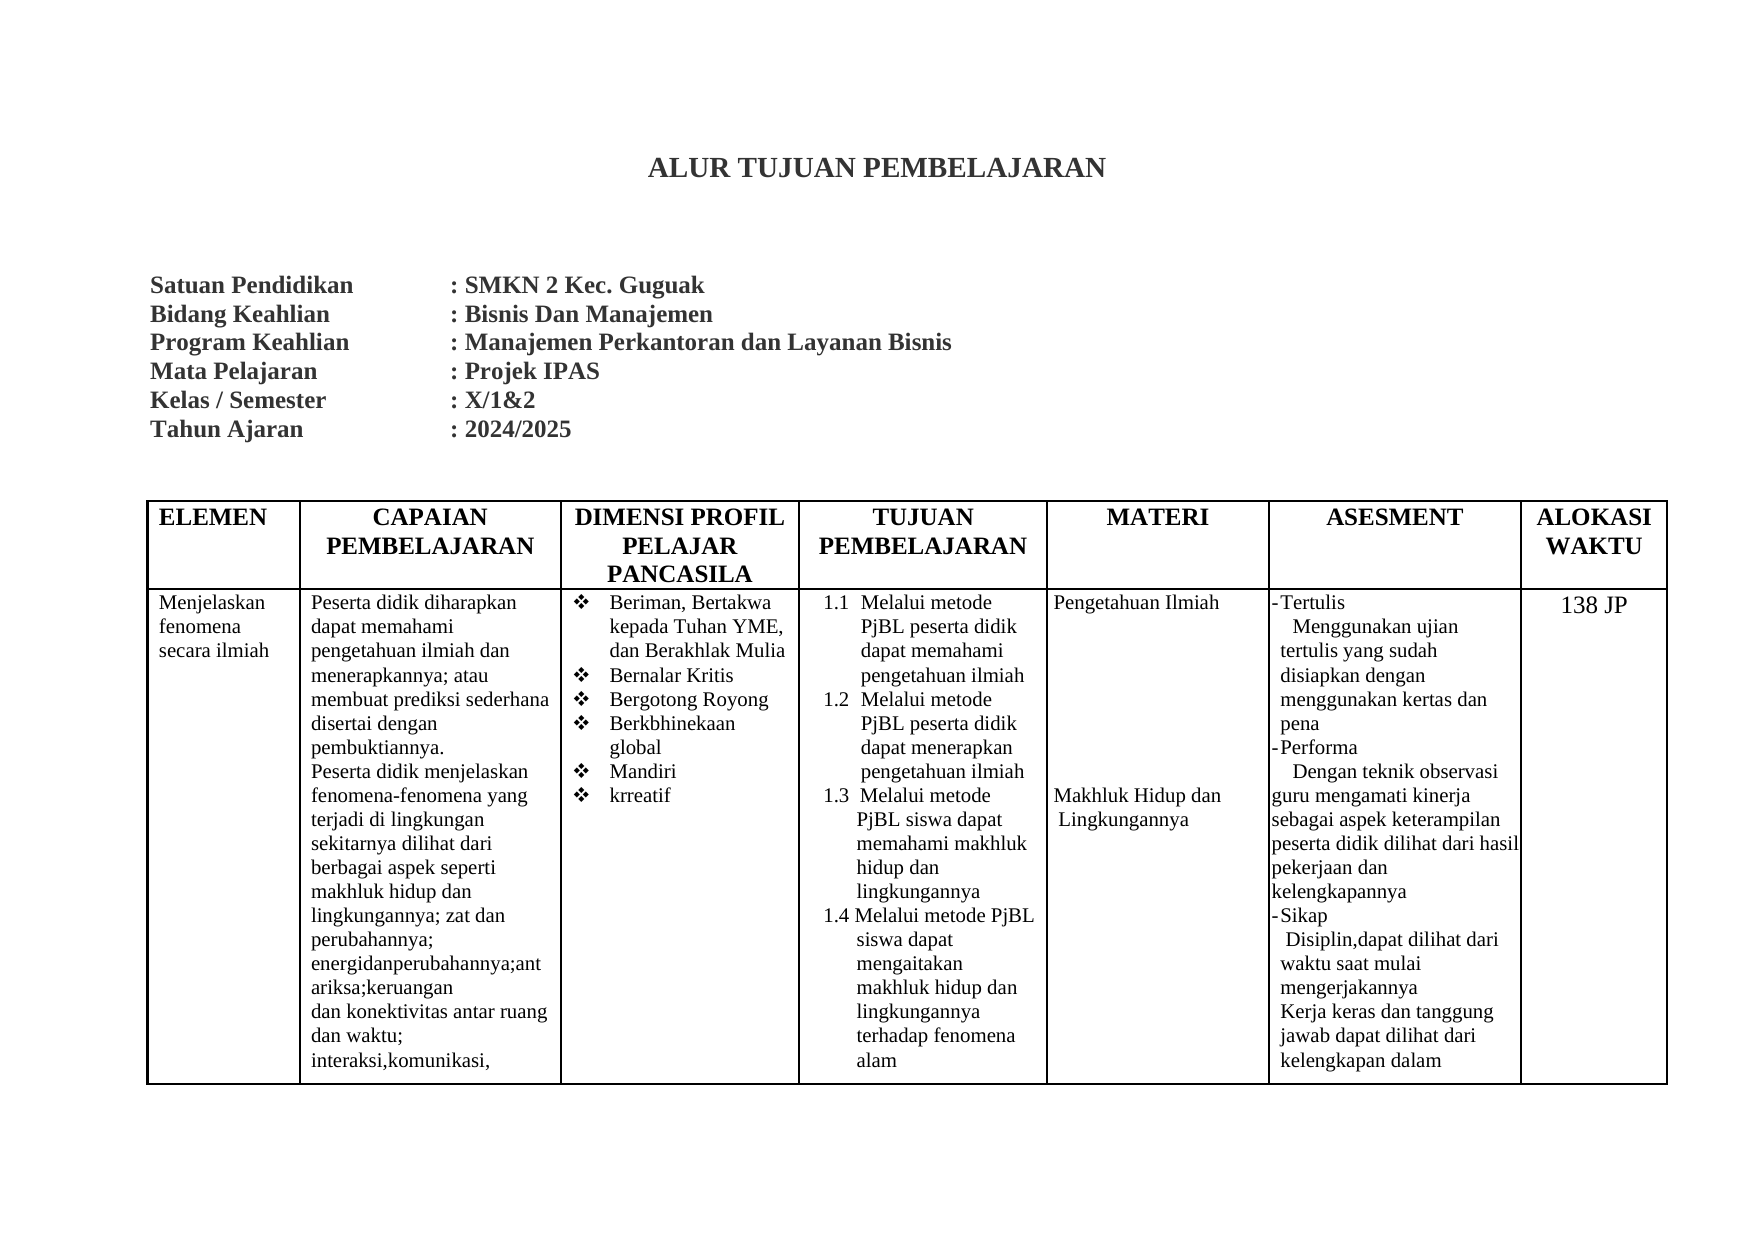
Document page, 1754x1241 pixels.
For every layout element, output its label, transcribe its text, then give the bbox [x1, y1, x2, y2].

table_header TUJUAN PEMBELAJARAN [800, 502, 1046, 588]
text ALUR TUJUAN PEMBELAJARAN [150, 150, 1604, 183]
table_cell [800, 590, 1046, 1082]
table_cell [149, 590, 299, 1082]
text Mata Pelajaran : Projek IPAS [150, 356, 1604, 385]
table_header DIMENSI PROFIL PELAJAR PANCASILA [562, 502, 798, 588]
text Kelas / Semester : X/1&2 [150, 385, 1604, 414]
text Tahun Ajaran : 2024/2025 [150, 414, 1604, 442]
table_header ASESMENT [1270, 502, 1520, 588]
table_header ELEMEN [149, 502, 299, 588]
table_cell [301, 590, 560, 1082]
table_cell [1048, 590, 1268, 1082]
table_header MATERI [1048, 502, 1268, 588]
text Bidang Keahlian : Bisnis Dan Manajemen [150, 299, 1604, 327]
table_header CAPAIAN PEMBELAJARAN [301, 502, 560, 588]
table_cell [1270, 590, 1520, 1082]
table_cell 138 JP [1522, 590, 1666, 1082]
text Satuan Pendidikan : SMKN 2 Kec. Guguak [150, 270, 1604, 299]
text Program Keahlian : Manajemen Perkantoran dan Layanan Bisnis [150, 327, 1604, 356]
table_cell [562, 590, 798, 1082]
table_header ALOKASI WAKTU [1522, 502, 1666, 588]
